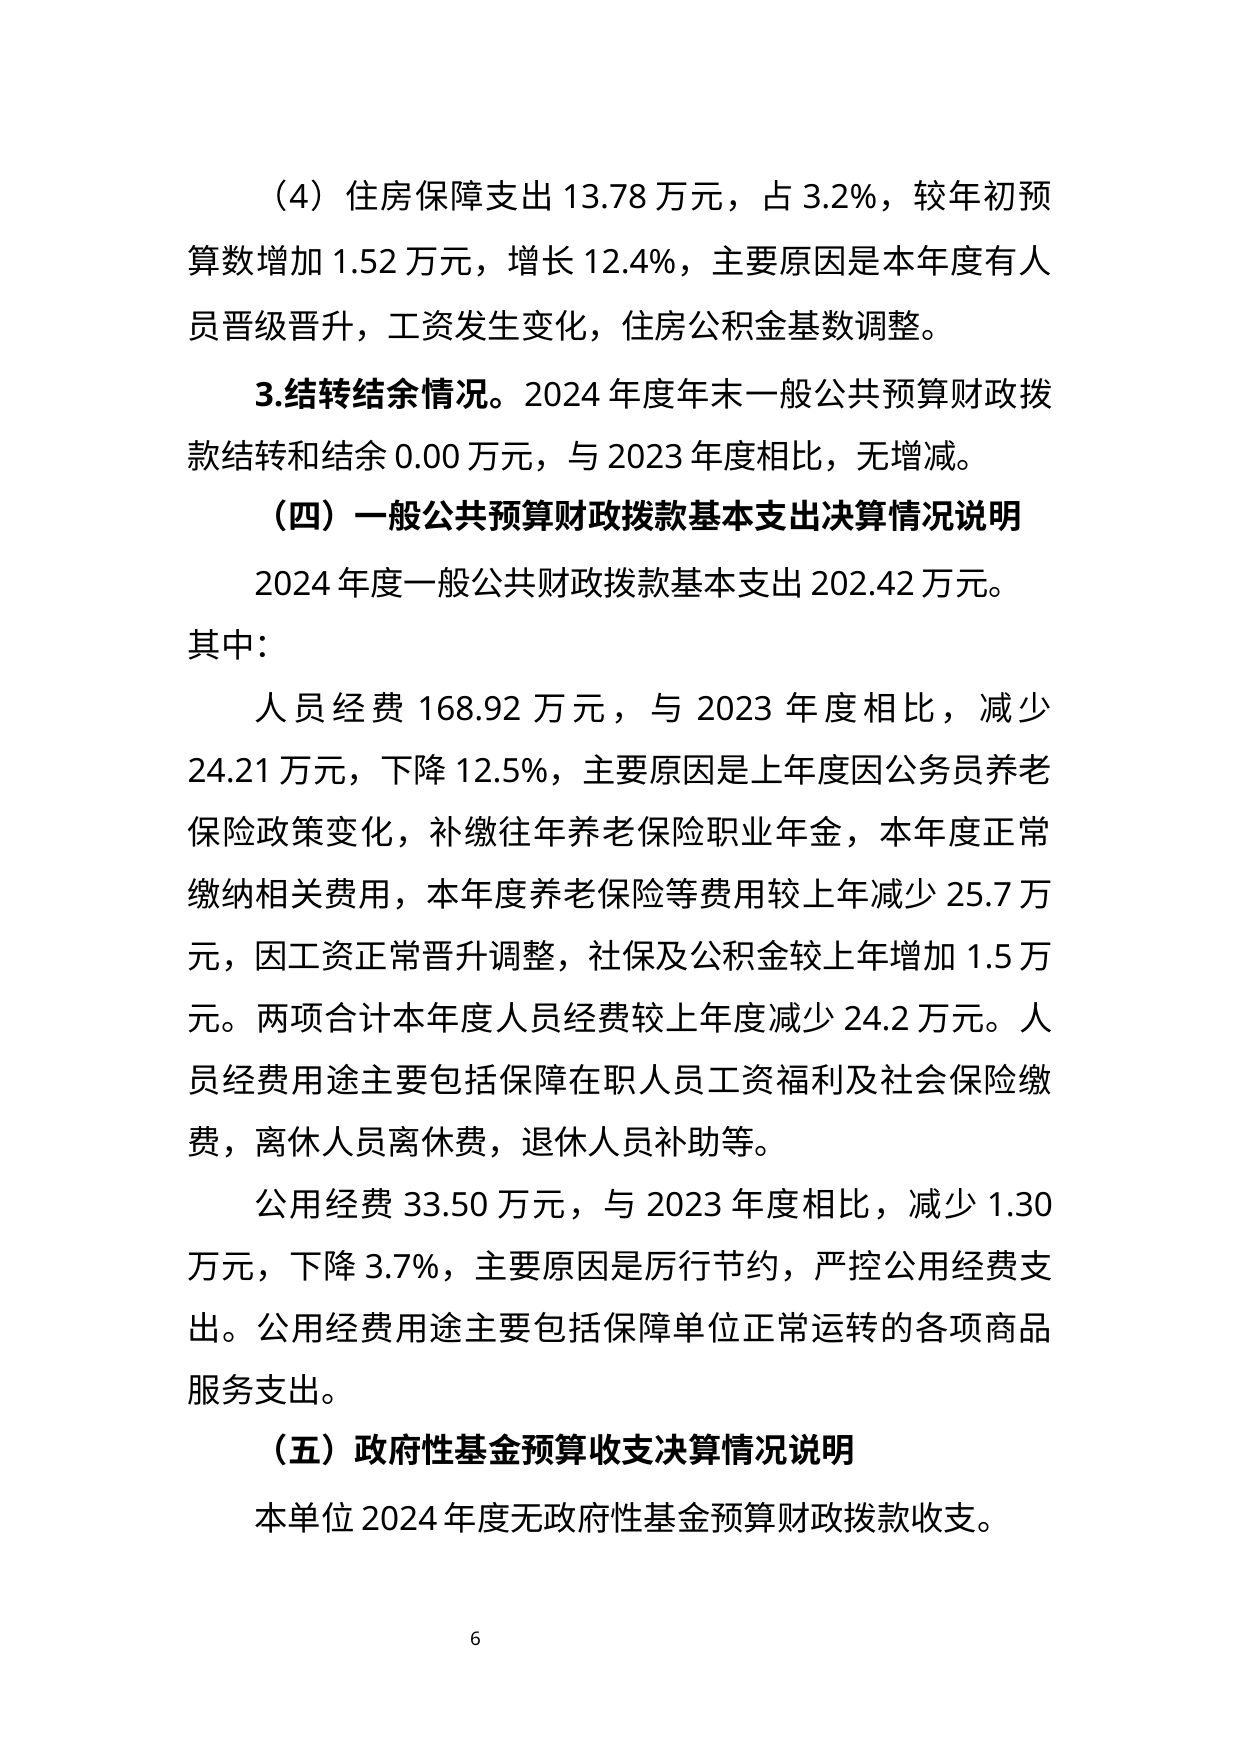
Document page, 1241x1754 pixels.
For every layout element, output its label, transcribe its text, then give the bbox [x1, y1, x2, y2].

text 人员经费168.92万元，与2023年度相比，减少24.21万元，下降12.5%，主要原因是上年度因公务员养老保险政策变化，补缴往年养老保险职业年金，本年度正常缴纳相关费用，本年度养老保险等费用较上年减少25.7万元，因工资正常晋升调整，社保及公积金较上年增加1.5万元。两项合计本年度人员经费较上年度减少24.2万元。人员经费用途主要包括保障在职人员工资福利及社会保险缴费，离休人员离休费，退休人员补助等。 [187, 670, 1053, 1167]
text 2024年度一般公共财政拨款基本支出202.42万元。 [187, 546, 1053, 608]
text （四）一般公共预算财政拨款基本支出决算情况说明 [187, 481, 1053, 546]
text 公用经费33.50万元，与2023年度相比，减少1.30万元，下降3.7%，主要原因是厉行节约，严控公用经费支出。公用经费用途主要包括保障单位正常运转的各项商品服务支出。 [187, 1167, 1053, 1415]
text （五）政府性基金预算收支决算情况说明 [187, 1415, 1053, 1480]
text 本单位2024年度无政府性基金预算财政拨款收支。 [187, 1480, 1053, 1543]
text （4）住房保障支出13.78万元，占3.2%，较年初预算数增加1.52万元，增长12.4%，主要原因是本年度有人员晋级晋升，工资发生变化，住房公积金基数调整。 [187, 162, 1053, 357]
text 其中： [187, 608, 1053, 670]
text 3.结转结余情况。2024年度年末一般公共预算财政拨款结转和结余0.00万元，与2023年度相比，无增减。 [187, 357, 1053, 481]
